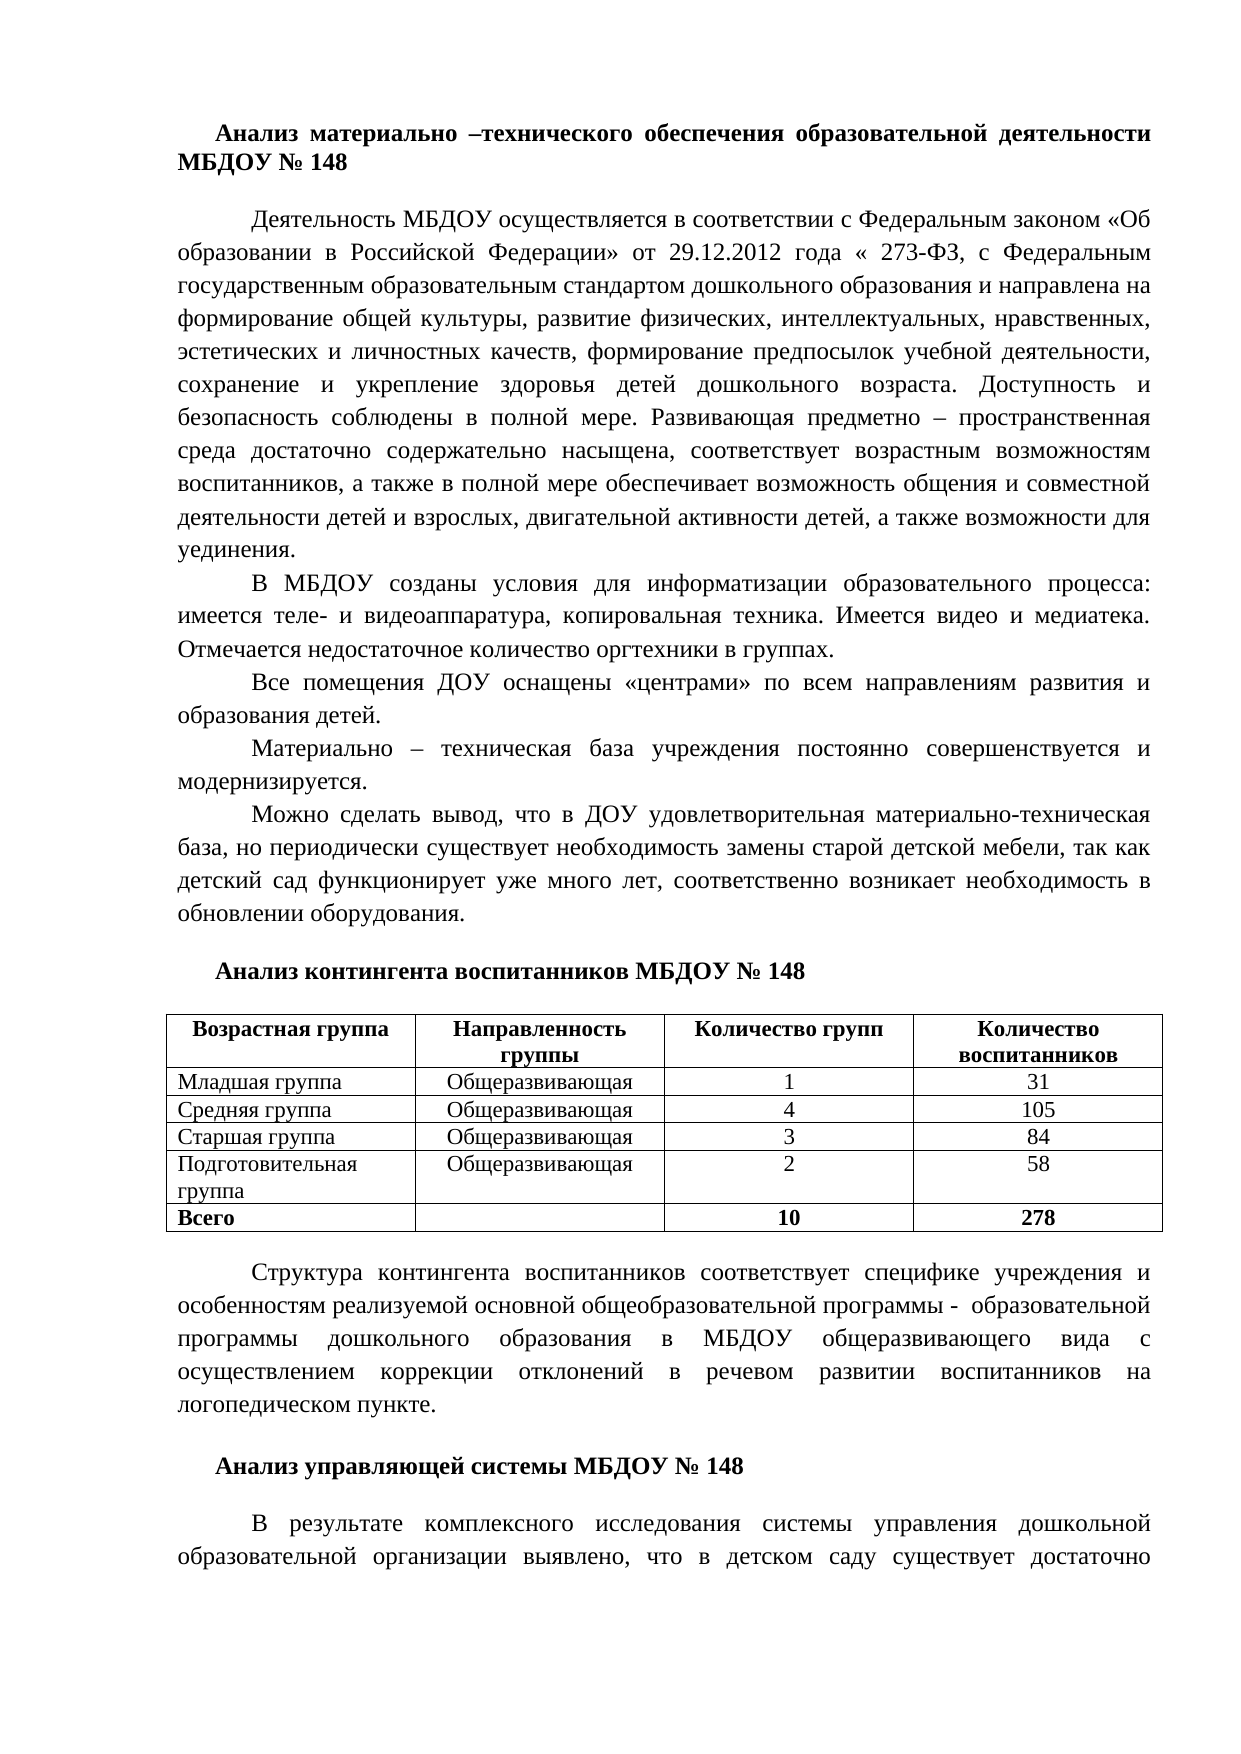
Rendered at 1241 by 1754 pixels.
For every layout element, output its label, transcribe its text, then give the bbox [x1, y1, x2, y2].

table_cell Всего [167, 1204, 415, 1231]
table_cell 278 [914, 1204, 1162, 1231]
table_cell Общеразвивающая [416, 1068, 664, 1095]
text Анализ управляющей системы МБДОУ № 148 [177, 1451, 1152, 1479]
table_cell 105 [914, 1096, 1162, 1122]
table_cell Старшая группа [167, 1123, 415, 1149]
text Все помещения ДОУ оснащены «центрами» по всем направлениям развития и образования детей. [177, 667, 1152, 728]
text Структура контингента воспитанников соответствует специфике учреждения и особенностям реализуемой основной общеобразовательной программы - образовательной программы дошкольного образования в МБДОУ общеразвивающего вида с осуществлением коррекции отклонений в речевом развитии воспитанников на логопедическом пункте. [177, 1257, 1152, 1418]
table_cell 58 [914, 1151, 1162, 1203]
text Деятельность МБДОУ осуществляется в соответствии с Федеральным законом «Об образовании в Российской Федерации» от 29.12.2012 года « 273-ФЗ, с Федеральным государственным образовательным стандартом дошкольного образования и направлена на формирование общей культуры, развитие физических, интеллектуальных, нравственных, эстетических и личностных качеств, формирование предпосылок учебной деятельности, сохранение и укрепление здоровья детей дошкольного возраста. Доступность и безопасность соблюдены в полной мере. Развивающая предметно – пространственная среда достаточно содержательно насыщена, соответствует возрастным возможностям воспитанников, а также в полной мере обеспечивает возможность общения и совместной деятельности детей и взрослых, двигательной активности детей, а также возможности для уединения. [177, 204, 1152, 563]
table_cell Подготовительная группа [167, 1151, 415, 1203]
text Можно сделать вывод, что в ДОУ удовлетворительная материально-техническая база, но периодически существует необходимость замены старой детской мебели, так как детский сад функционирует уже много лет, соответственно возникает необходимость в обновлении оборудования. [177, 799, 1152, 927]
table_cell 1 [665, 1068, 913, 1095]
table_cell 84 [914, 1123, 1162, 1149]
table_cell 31 [914, 1068, 1162, 1095]
table_cell [416, 1204, 664, 1231]
table_header Количество воспитанников [914, 1015, 1162, 1067]
text Материально – техническая база учреждения постоянно совершенствуется и модернизируется. [177, 733, 1152, 794]
table_cell Общеразвивающая [416, 1151, 664, 1203]
table_cell 10 [665, 1204, 913, 1231]
table_header Возрастная группа [167, 1015, 415, 1067]
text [177, 1508, 1152, 1570]
table_header Направленность группы [416, 1015, 664, 1067]
table_cell 3 [665, 1123, 913, 1149]
table_cell Младшая группа [167, 1068, 415, 1095]
table_cell Общеразвивающая [416, 1096, 664, 1122]
text Анализ материально –технического обеспечения образовательной деятельности МБДОУ № 148 [177, 118, 1152, 176]
table_header Количество групп [665, 1015, 913, 1067]
text В МБДОУ созданы условия для информатизации образовательного процесса: имеется теле- и видеоаппаратура, копировальная техника. Имеется видео и медиатека. Отмечается недостаточное количество оргтехники в группах. [177, 568, 1152, 662]
table_cell 2 [665, 1151, 913, 1203]
table_cell 4 [665, 1096, 913, 1122]
table_cell Средняя группа [167, 1096, 415, 1122]
text Анализ контингента воспитанников МБДОУ № 148 [177, 956, 1152, 985]
table_cell Общеразвивающая [416, 1123, 664, 1149]
